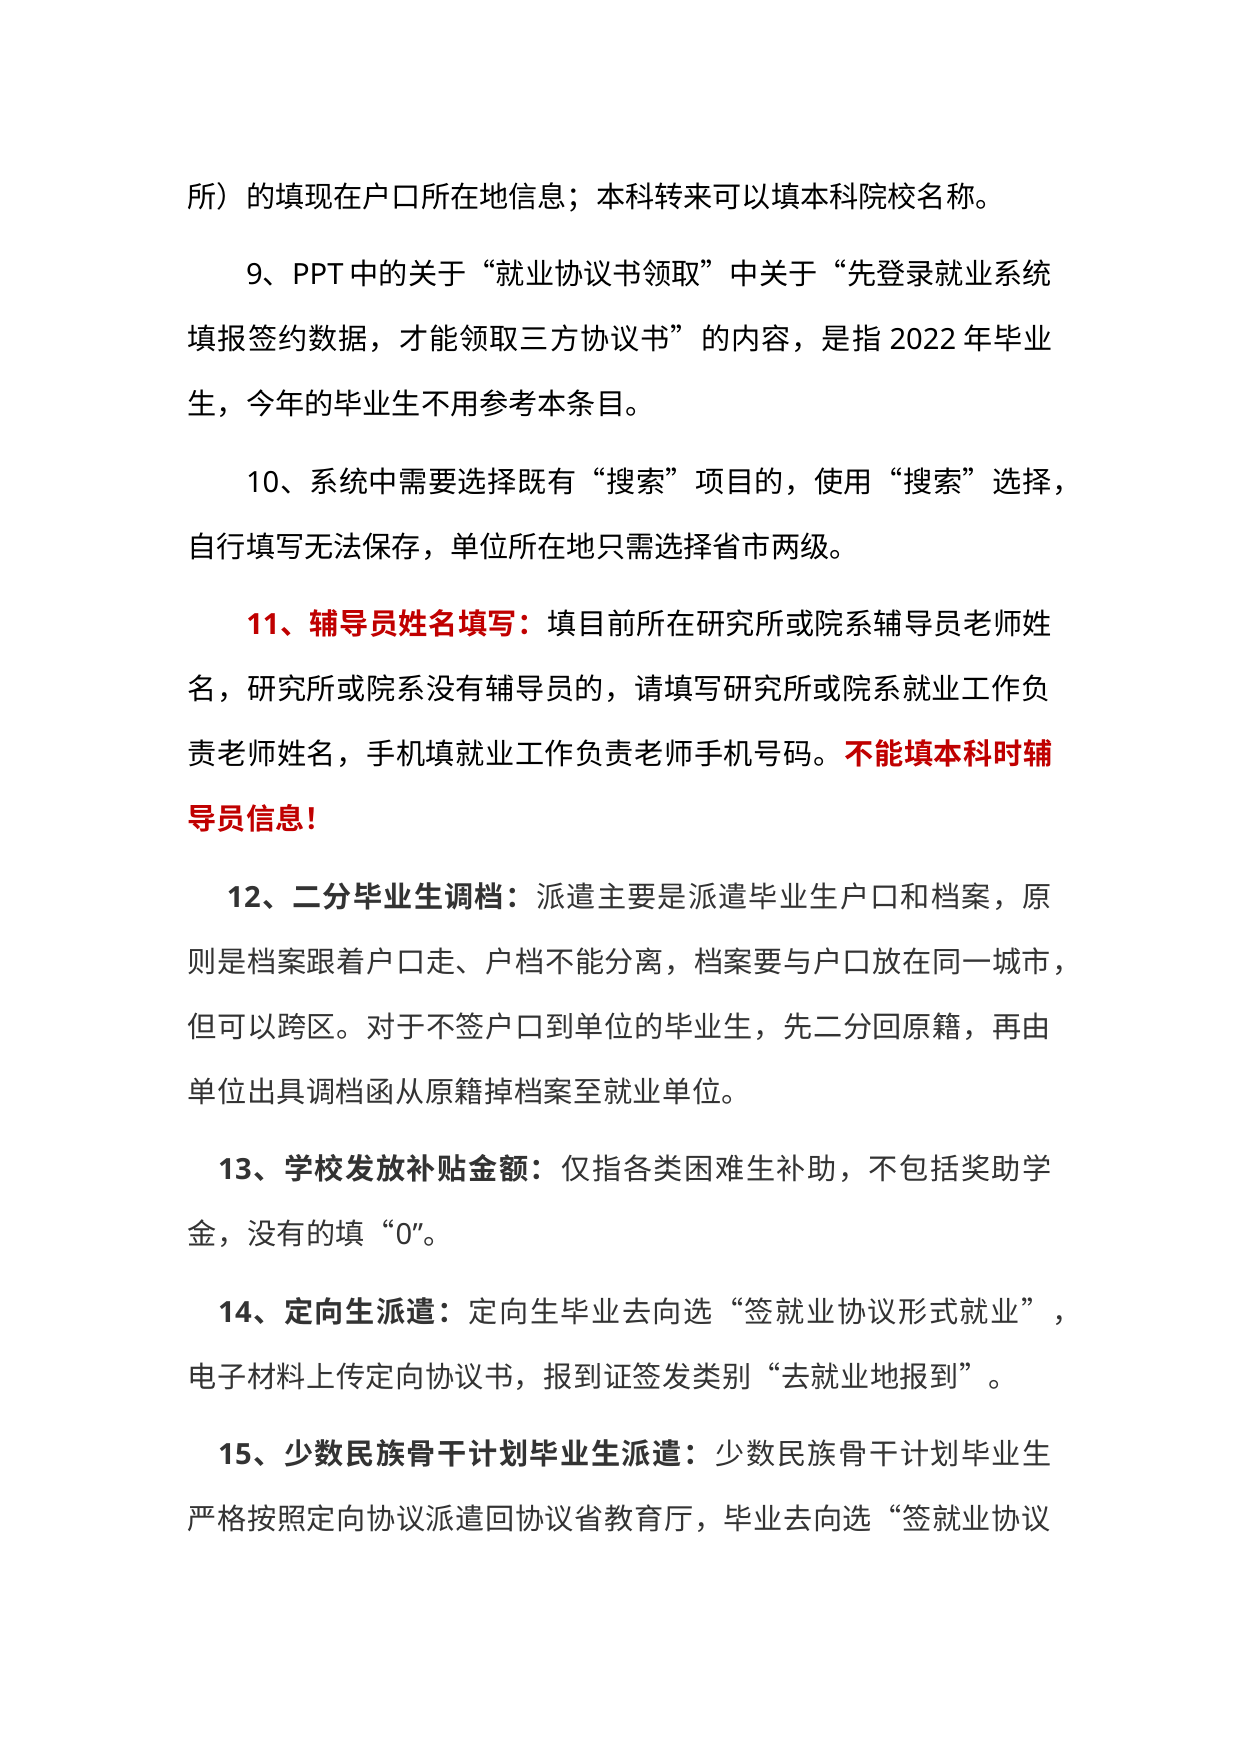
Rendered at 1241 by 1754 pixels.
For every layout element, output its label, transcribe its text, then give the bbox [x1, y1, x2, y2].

text 10、系统中需要选择既有“搜索”项目的，使用“搜索”选择，自行填写无法保存，单位所在地只需选择省市两级。 [187, 447, 1053, 577]
text 11、辅导员姓名填写：填目前所在研究所或院系辅导员老师姓名，研究所或院系没有辅导员的，请填写研究所或院系就业工作负责老师姓名，手机填就业工作负责老师手机号码。不能填本科时辅导员信息！ [187, 589, 1053, 849]
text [187, 1419, 1053, 1549]
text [187, 162, 1053, 227]
text 14、定向生派遣：定向生毕业去向选“签就业协议形式就业”，电子材料上传定向协议书，报到证签发类别“去就业地报到”。 [187, 1277, 1053, 1407]
text 12、二分毕业生调档：派遣主要是派遣毕业生户口和档案，原则是档案跟着户口走、户档不能分离，档案要与户口放在同一城市，但可以跨区。对于不签户口到单位的毕业生，先二分回原籍，再由单位出具调档函从原籍掉档案至就业单位。 [187, 862, 1053, 1122]
text 13、学校发放补贴金额：仅指各类困难生补助，不包括奖助学金，没有的填“0”。 [187, 1134, 1053, 1264]
text 9、PPT中的关于“就业协议书领取”中关于“先登录就业系统填报签约数据，才能领取三方协议书”的内容，是指2022年毕业生，今年的毕业生不用参考本条目。 [187, 239, 1053, 434]
